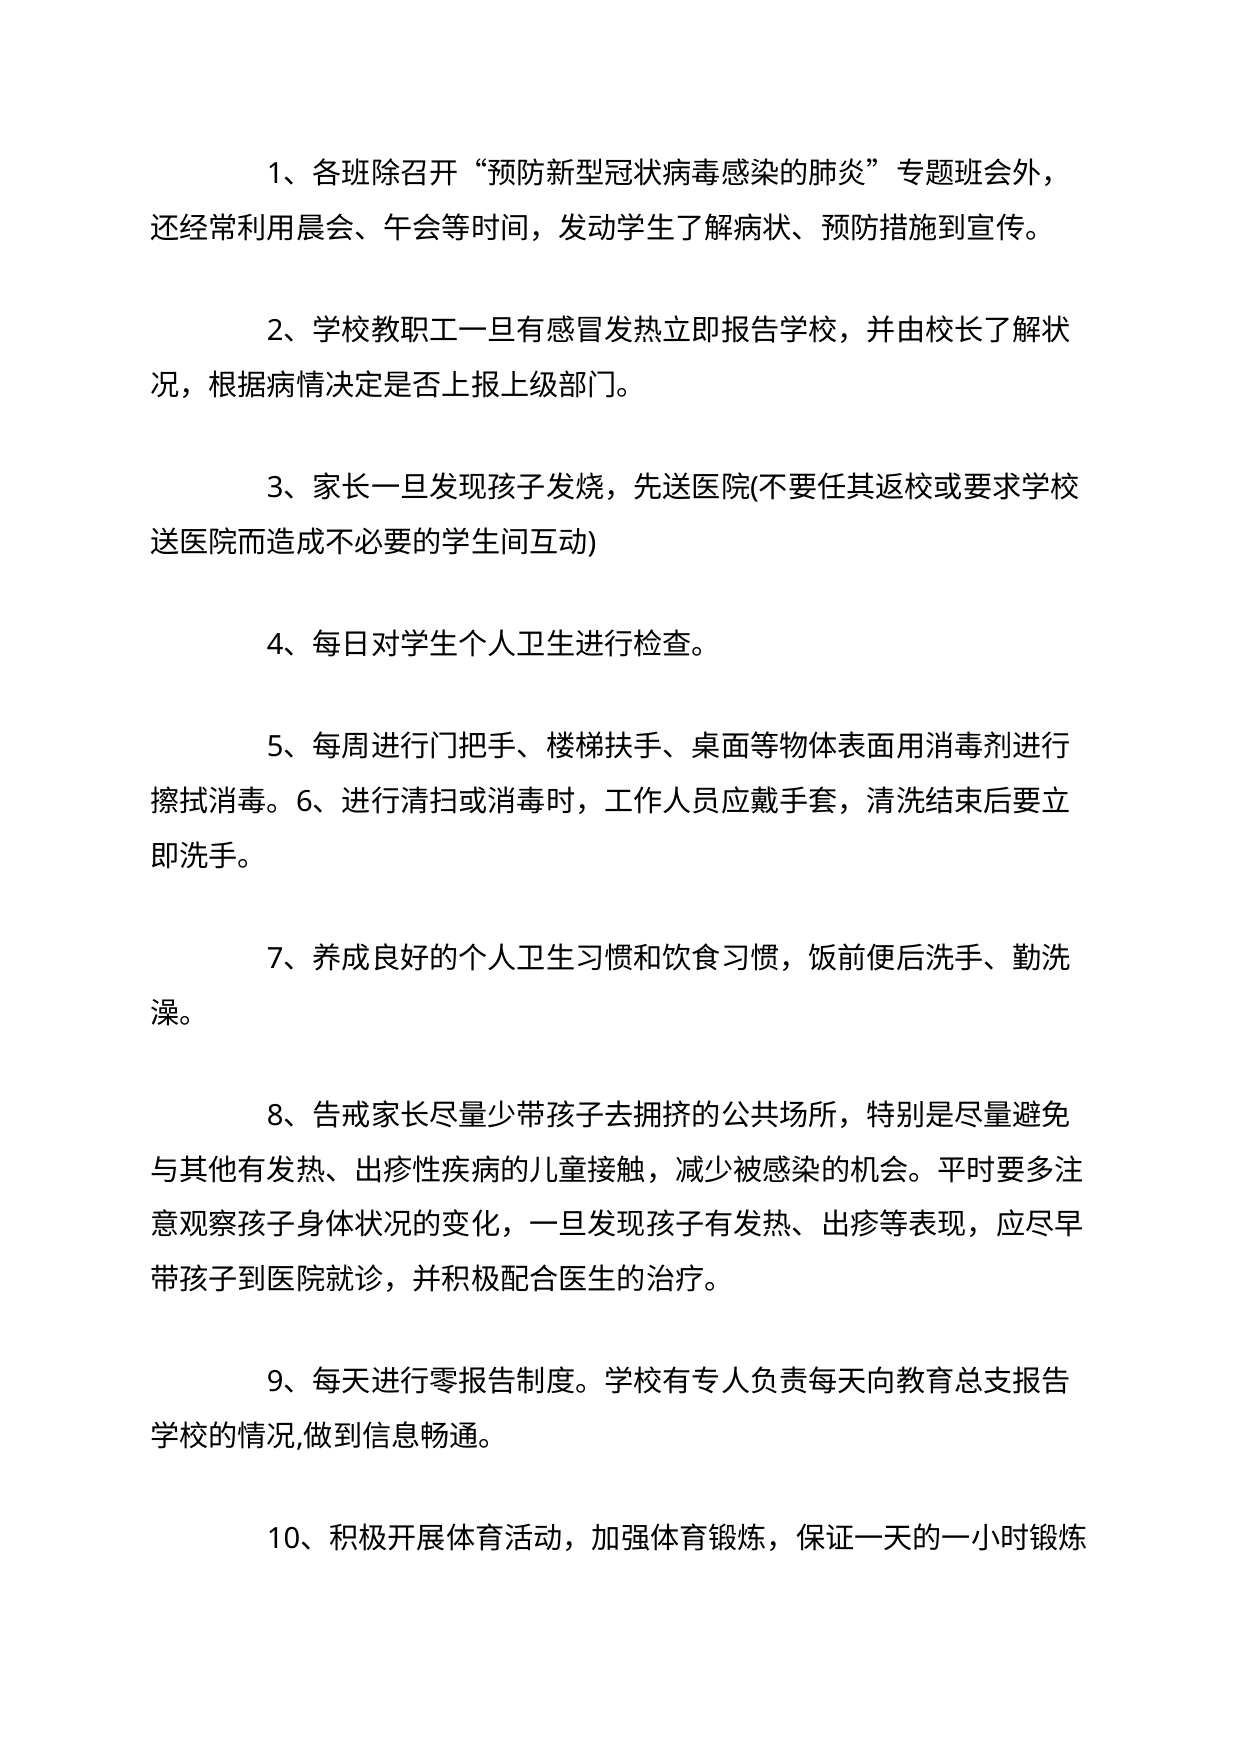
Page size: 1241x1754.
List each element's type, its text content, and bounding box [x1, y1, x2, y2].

text 9、每天进行零报告制度。学校有专人负责每天向教育总支报告学校的情况,做到信息畅通。 [150, 1358, 1090, 1455]
text 7、养成良好的个人卫生习惯和饮食习惯，饭前便后洗手、勤洗澡。 [150, 934, 1090, 1032]
text 1、各班除召开“预防新型冠状病毒感染的肺炎”专题班会外，还经常利用晨会、午会等时间，发动学生了解病状、预防措施到宣传。 [150, 150, 1090, 247]
text 2、学校教职工一旦有感冒发热立即报告学校，并由校长了解状况，根据病情决定是否上报上级部门。 [150, 307, 1090, 404]
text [150, 1514, 1090, 1557]
text 8、告戒家长尽量少带孩子去拥挤的公共场所，特别是尽量避免与其他有发热、出疹性疾病的儿童接触，减少被感染的机会。平时要多注意观察孩子身体状况的变化，一旦发现孩子有发热、出疹等表现，应尽早带孩子到医院就诊，并积极配合医生的治疗。 [150, 1091, 1090, 1298]
text 4、每日对学生个人卫生进行检查。 [150, 621, 1090, 663]
text 3、家长一旦发现孩子发烧，先送医院(不要任其返校或要求学校送医院而造成不必要的学生间互动) [150, 463, 1090, 561]
text 5、每周进行门把手、楼梯扶手、桌面等物体表面用消毒剂进行擦拭消毒。6、进行清扫或消毒时，工作人员应戴手套，清洗结束后要立即洗手。 [150, 722, 1090, 875]
